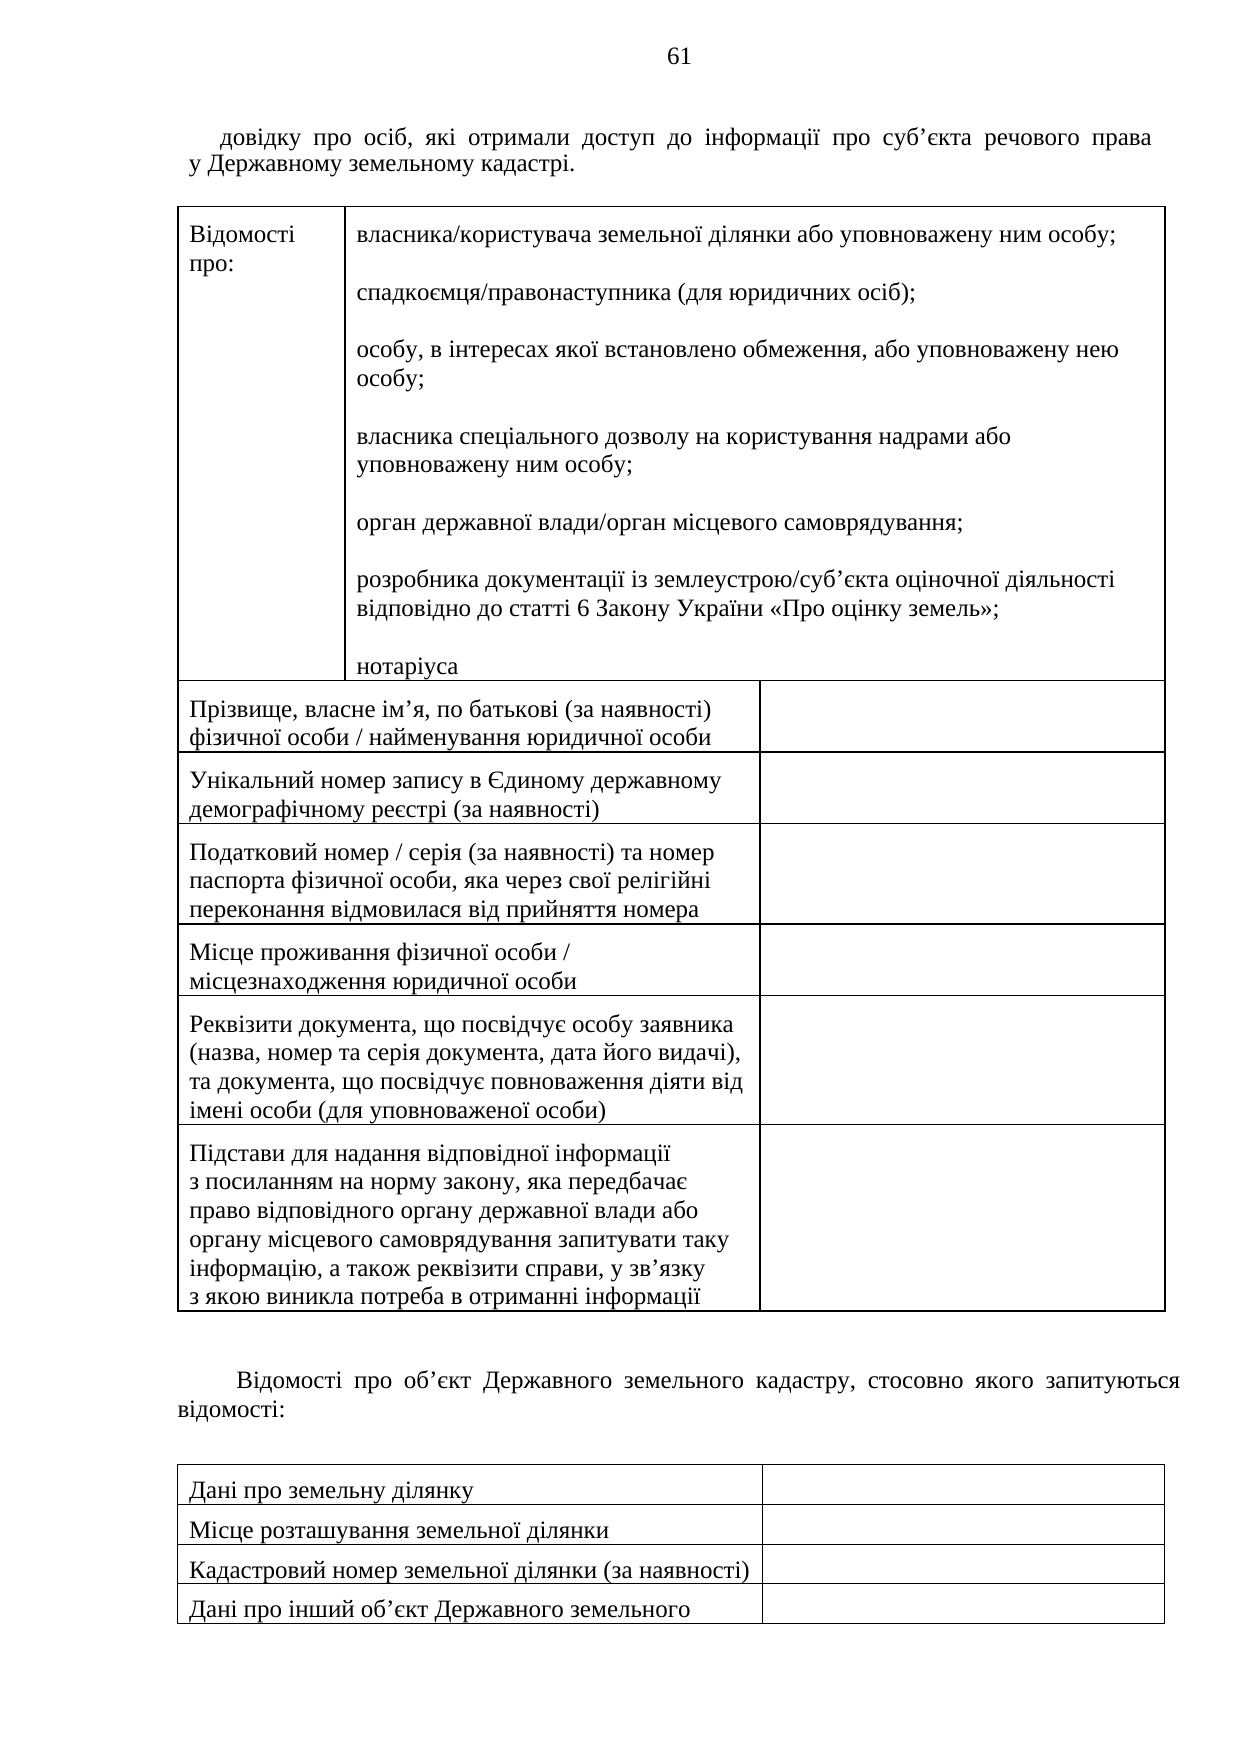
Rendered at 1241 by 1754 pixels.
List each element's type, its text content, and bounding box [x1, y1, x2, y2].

table_cell [763, 1584, 1164, 1623]
table_cell [761, 824, 1164, 923]
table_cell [178, 1584, 762, 1623]
table_cell Унікальний номер запису в Єдиному державному демографічному реєстрі (за наявності) [179, 753, 759, 823]
table_cell Підстави для надання відповідної інформації з посиланням на норму закону, яка передбачає право відповідного органу державної влади або органу місцевого самоврядування запитувати таку інформацію, а також реквізити справи, у зв’язку з якою виникла потреба в отриманні інформації [179, 1125, 759, 1310]
table_cell [761, 753, 1164, 823]
table_cell Прізвище, власне ім’я, по батькові (за наявності) фізичної особи / найменування юридичної особи [179, 681, 759, 751]
table_header власника/користувача земельної ділянки або уповноважену ним особу; спадкоємця/правонаступника (для юридичних осіб); особу, в інтересах якої встановлено обмеження, або уповноважену нею особу; власника спеціального дозволу на користування надрами або уповноважену ним особу; орган державної влади/орган місцевого самоврядування; розробника документації із землеустрою/суб’єкта оціночної діяльності відповідно до статті 6 Закону України «Про оцінку земель»; нотаріуса [346, 207, 1164, 679]
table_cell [177, 118, 1164, 177]
table_cell [761, 996, 1164, 1124]
table_cell Місце розташування земельної ділянки [178, 1505, 762, 1544]
table_header Дані про земельну ділянку [178, 1465, 762, 1504]
table_cell Місце проживання фізичної особи / місцезнаходження юридичної особи [179, 925, 759, 994]
table_header [763, 1465, 1164, 1504]
table_cell Реквізити документа, що посвідчує особу заявника (назва, номер та серія документа, дата його видачі), та документа, що посвідчує повноваження діяти від імені особи (для уповноваженої особи) [179, 996, 759, 1124]
text Відомості про об’єкт Державного земельного кадастру, стосовно якого запитуються відомості: [177, 1366, 1181, 1423]
table_cell Податковий номер / серія (за наявності) та номер паспорта фізичної особи, яка через свої релігійні переконання відмовилася від прийняття номера [179, 824, 759, 923]
table_header Відомості про: [179, 207, 344, 679]
table_cell Кадастровий номер земельної ділянки (за наявності) [178, 1545, 762, 1583]
table_cell [763, 1505, 1164, 1544]
table_cell [761, 925, 1164, 994]
table_cell [761, 681, 1164, 751]
table_cell [761, 1125, 1164, 1310]
table_cell [763, 1545, 1164, 1583]
